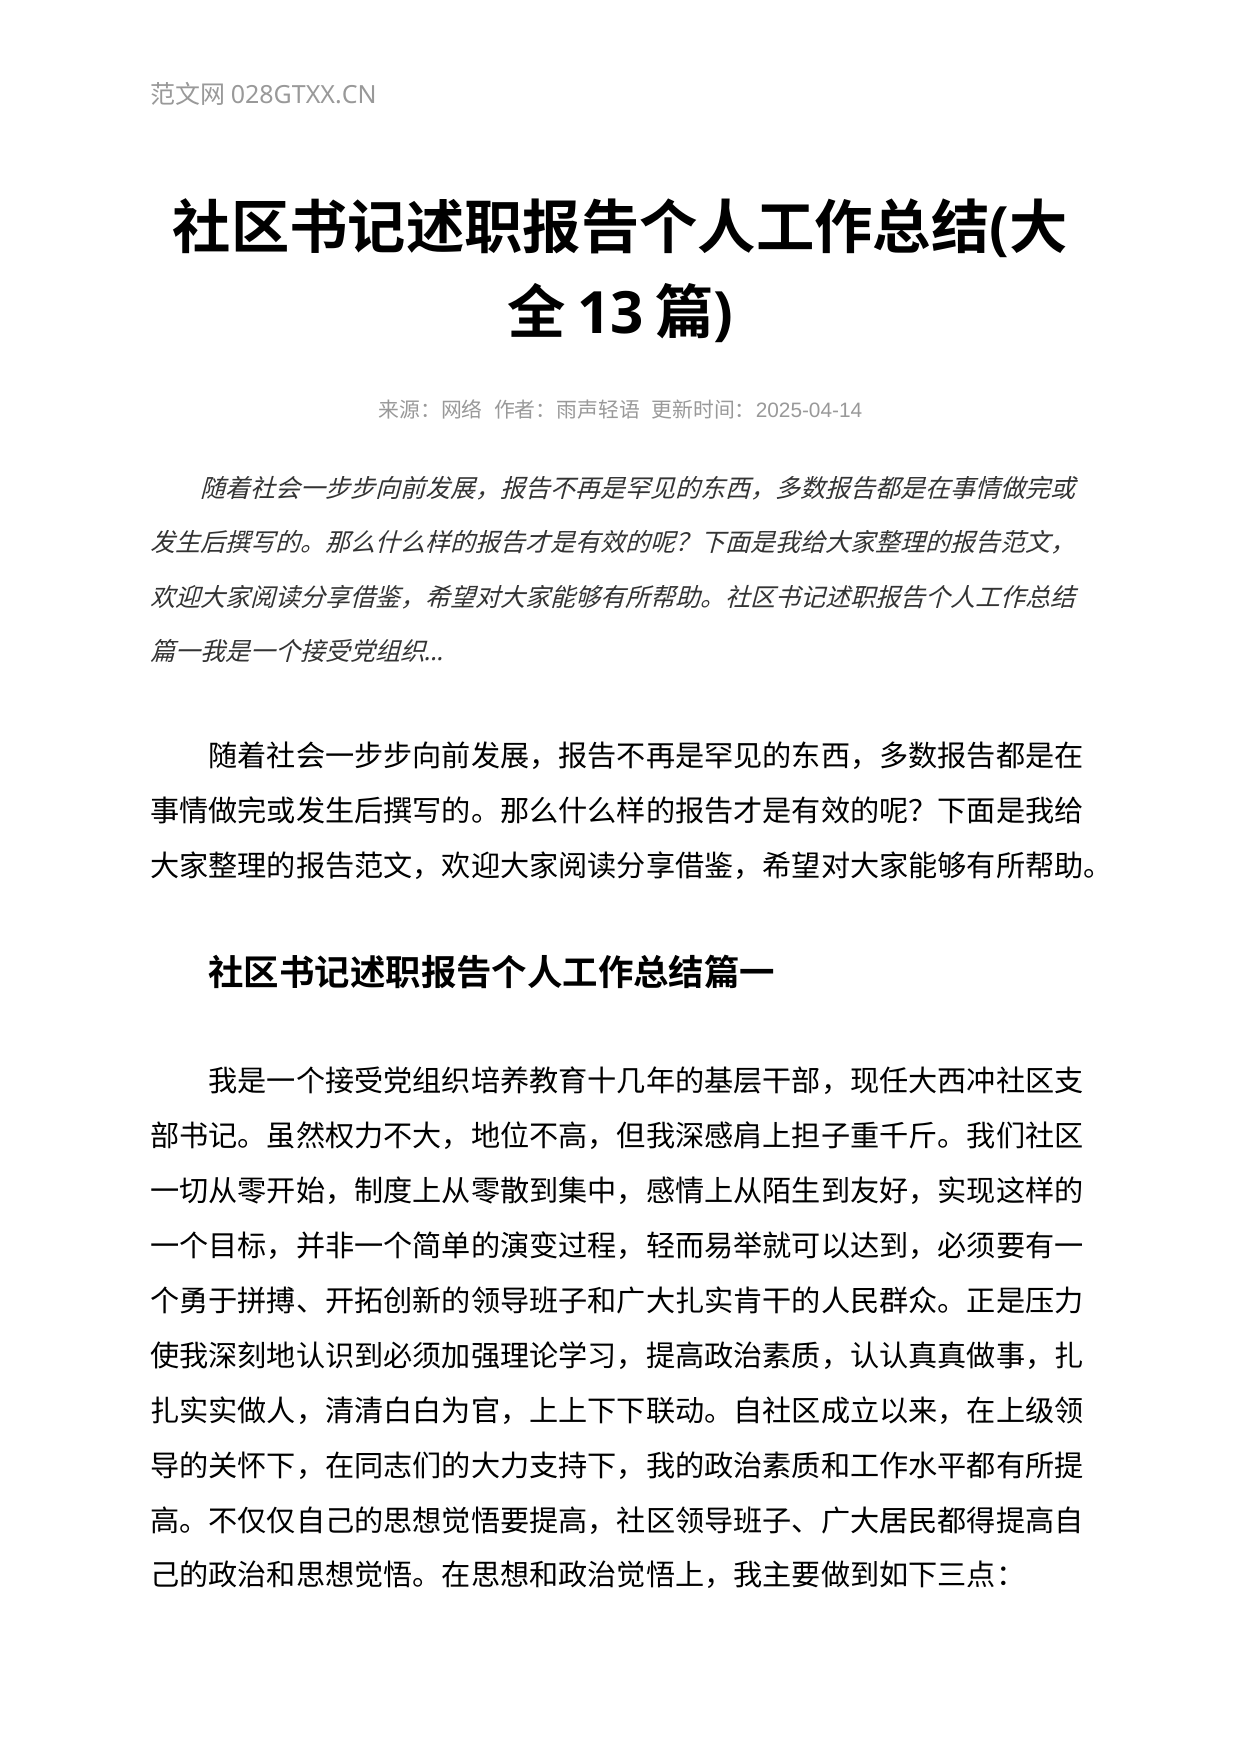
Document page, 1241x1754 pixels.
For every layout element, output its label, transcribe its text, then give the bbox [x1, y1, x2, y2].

text 来源：网络 作者：雨声轻语 更新时间：2025-04-14 [150, 398, 1090, 422]
text 随着社会一步步向前发展，报告不再是罕见的东西，多数报告都是在事情做完或发生后撰写的。那么什么样的报告才是有效的呢？下面是我给大家整理的报告范文，欢迎大家阅读分享借鉴，希望对大家能够有所帮助。 [150, 733, 1090, 885]
text 随着社会一步步向前发展，报告不再是罕见的东西，多数报告都是在事情做完或发生后撰写的。那么什么样的报告才是有效的呢？下面是我给大家整理的报告范文，欢迎大家阅读分享借鉴，希望对大家能够有所帮助。社区书记述职报告个人工作总结篇一我是一个接受党组织... [150, 468, 1090, 668]
text 社区书记述职报告个人工作总结篇一 [150, 944, 1090, 996]
text 我是一个接受党组织培养教育十几年的基层干部，现任大西冲社区支部书记。虽然权力不大，地位不高，但我深感肩上担子重千斤。我们社区一切从零开始，制度上从零散到集中，感情上从陌生到友好，实现这样的一个目标，并非一个简单的演变过程，轻而易举就可以达到，必须要有一个勇于拼搏、开拓创新的领导班子和广大扎实肯干的人民群众。正是压力使我深刻地认识到必须加强理论学习，提高政治素质，认认真真做事，扎扎实实做人，清清白白为官，上上下下联动。自社区成立以来，在上级领导的关怀下，在同志们的大力支持下，我的政治素质和工作水平都有所提高。不仅仅自己的思想觉悟要提高，社区领导班子、广大居民都得提高自己的政治和思想觉悟。在思想和政治觉悟上，我主要做到如下三点： [150, 1058, 1090, 1594]
subtitle 社区书记述职报告个人工作总结(大全13篇) [150, 181, 1090, 351]
